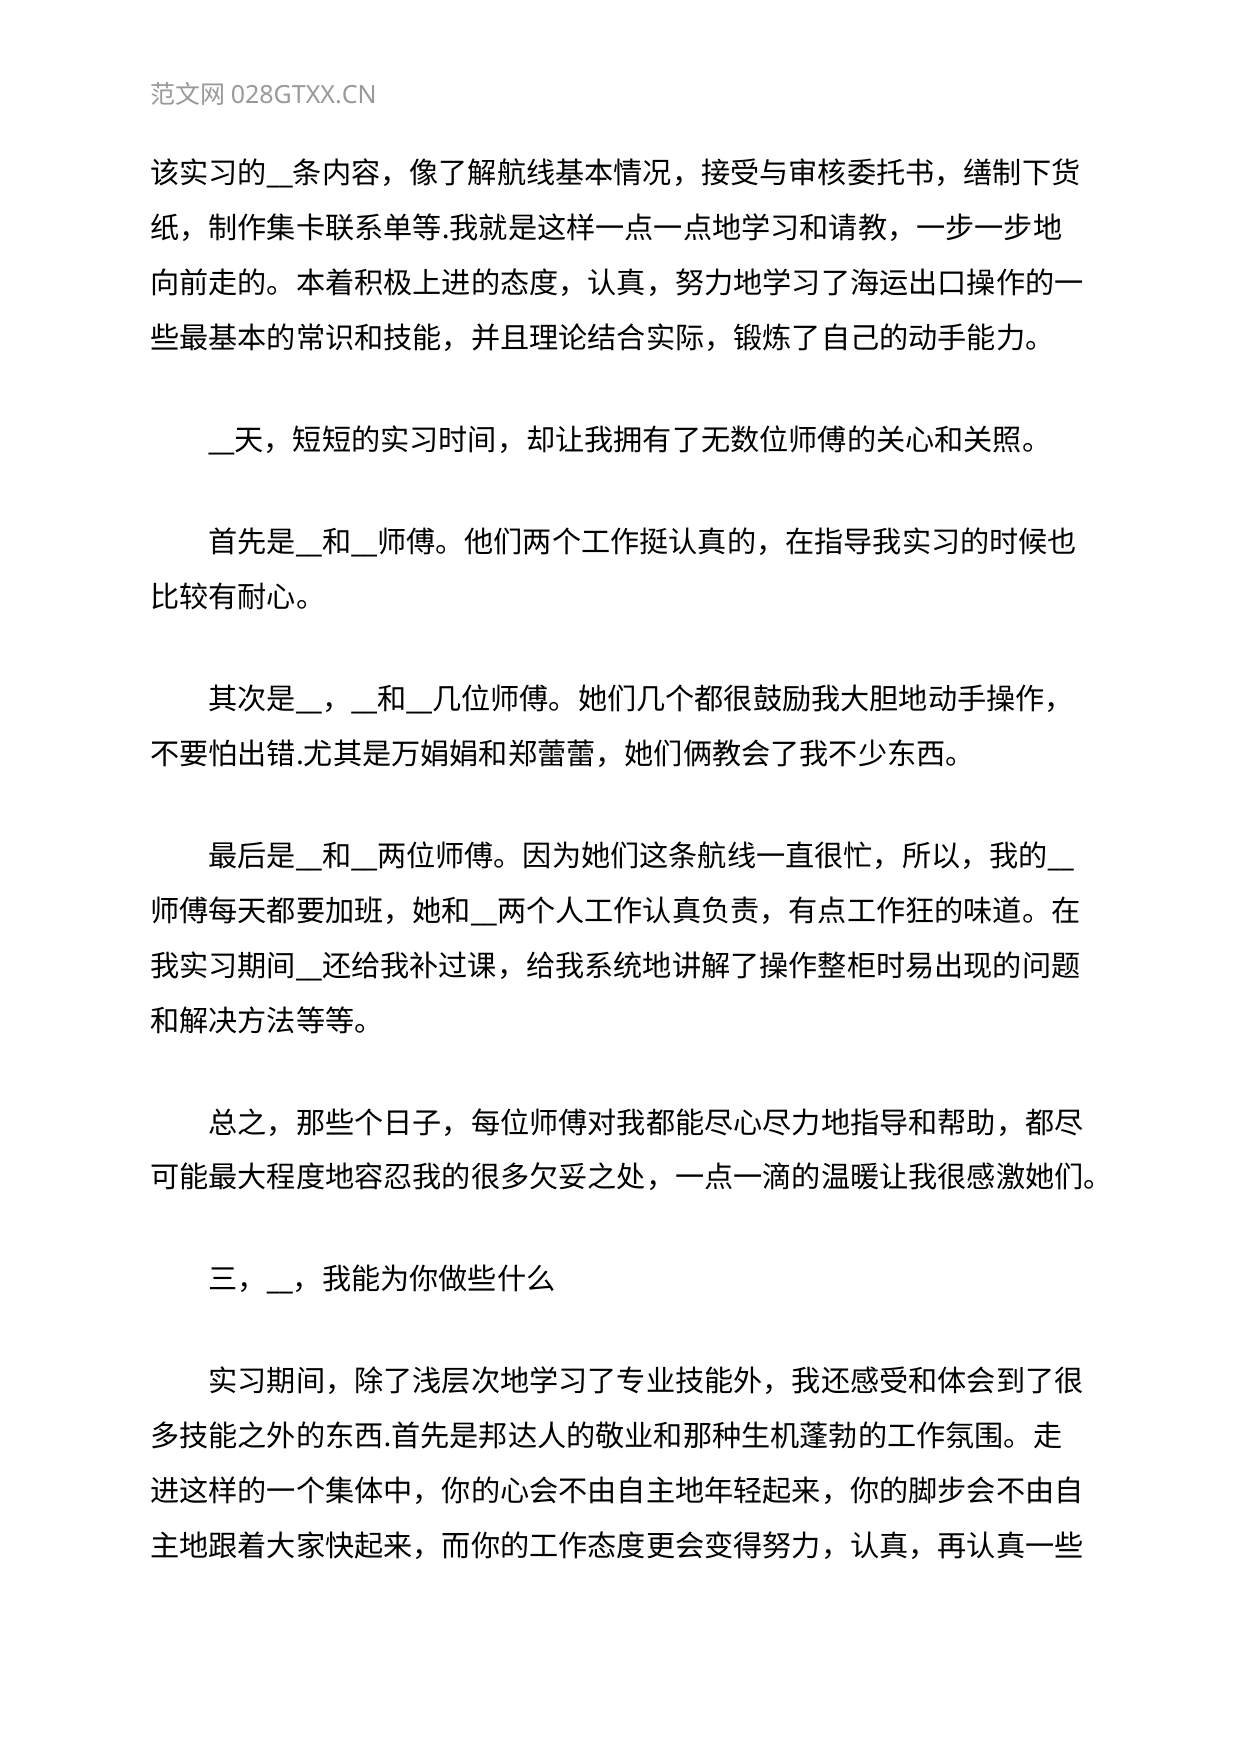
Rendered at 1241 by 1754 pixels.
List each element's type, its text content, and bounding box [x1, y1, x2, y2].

text 总之，那些个日子，每位师傅对我都能尽心尽力地指导和帮助，都尽可能最大程度地容忍我的很多欠妥之处，一点一滴的温暖让我很感激她们。 [150, 1099, 1090, 1196]
text 三，__，我能为你做些什么 [150, 1256, 1090, 1298]
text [150, 1358, 1090, 1565]
text 首先是__和__师傅。他们两个工作挺认真的，在指导我实习的时候也比较有耐心。 [150, 519, 1090, 616]
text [150, 150, 1090, 357]
text 其次是__，__和__几位师傅。她们几个都很鼓励我大胆地动手操作，不要怕出错.尤其是万娟娟和郑蕾蕾，她们俩教会了我不少东西。 [150, 675, 1090, 773]
text 最后是__和__两位师傅。因为她们这条航线一直很忙，所以，我的__师傅每天都要加班，她和__两个人工作认真负责，有点工作狂的味道。在我实习期间__还给我补过课，给我系统地讲解了操作整柜时易出现的问题和解决方法等等。 [150, 832, 1090, 1040]
text __天，短短的实习时间，却让我拥有了无数位师傅的关心和关照。 [150, 417, 1090, 459]
